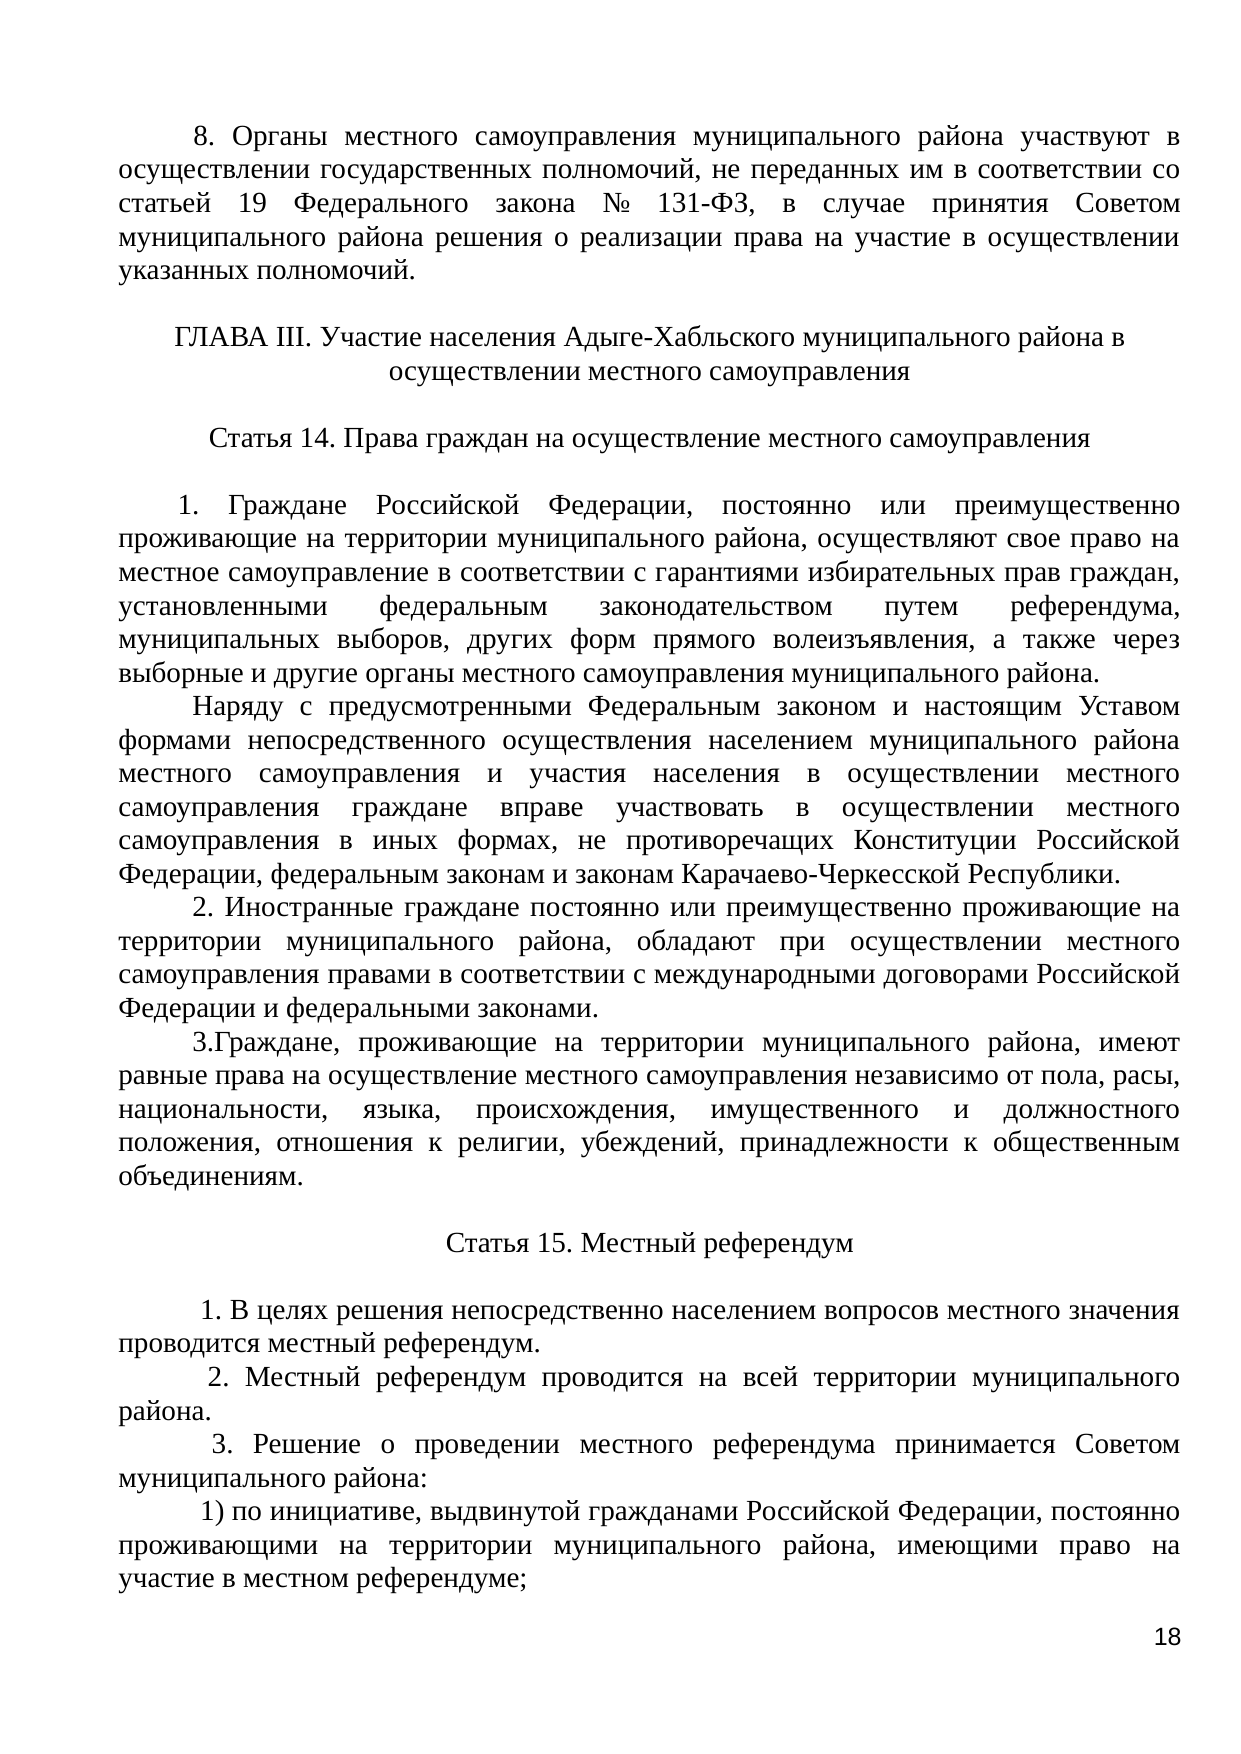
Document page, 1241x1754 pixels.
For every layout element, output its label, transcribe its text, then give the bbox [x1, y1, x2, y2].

text Статья 14. Права граждан на осуществление местного самоуправления [118, 420, 1181, 453]
text 1. Граждане Российской Федерации, постоянно или преимущественно проживающие на территории муниципального района, осуществляют свое право на местное самоуправление в соответствии с гарантиями избирательных прав граждан, установленными федеральным законодательством путем референдума, муниципальных выборов, других форм прямого волеизъявления, а также через выборные и другие органы местного самоуправления муниципального района. [118, 487, 1181, 688]
text 2. Местный референдум проводится на всей территории муниципального района. [118, 1359, 1181, 1426]
text 8. Органы местного самоуправления муниципального района участвуют в осуществлении государственных полномочий, не переданных им в соответствии со статьей 19 Федерального закона № 131-ФЗ, в случае принятия Советом муниципального района решения о реализации права на участие в осуществлении указанных полномочий. [118, 118, 1181, 286]
text 3.Граждане, проживающие на территории муниципального района, имеют равные права на осуществление местного самоуправления независимо от пола, расы, национальности, языка, происхождения, имущественного и должностного положения, отношения к религии, убеждений, принадлежности к общественным объединениям. [118, 1024, 1181, 1191]
text 2. Иностранные граждане постоянно или преимущественно проживающие на территории муниципального района, обладают при осуществлении местного самоуправления правами в соответствии с международными договорами Российской Федерации и федеральными законами. [118, 889, 1181, 1024]
text 1) по инициативе, выдвинутой гражданами Российской Федерации, постоянно проживающими на территории муниципального района, имеющими право на участие в местном референдуме; [118, 1493, 1181, 1594]
text 3. Решение о проведении местного референдума принимается Советом муниципального района: [118, 1426, 1181, 1493]
text ГЛАВА III. Участие населения Адыге-Хабльского муниципального района в осуществлении местного самоуправления [118, 319, 1181, 386]
text Наряду с предусмотренными Федеральным законом и настоящим Уставом формами непосредственного осуществления населением муниципального района местного самоуправления и участия населения в осуществлении местного самоуправления граждане вправе участвовать в осуществлении местного самоуправления в иных формах, не противоречащих Конституции Российской Федерации, федеральным законам и законам Карачаево-Черкесской Республики. [118, 688, 1181, 889]
text Статья 15. Местный референдум [118, 1225, 1181, 1258]
text 1. В целях решения непосредственно населением вопросов местного значения проводится местный референдум. [118, 1292, 1181, 1359]
